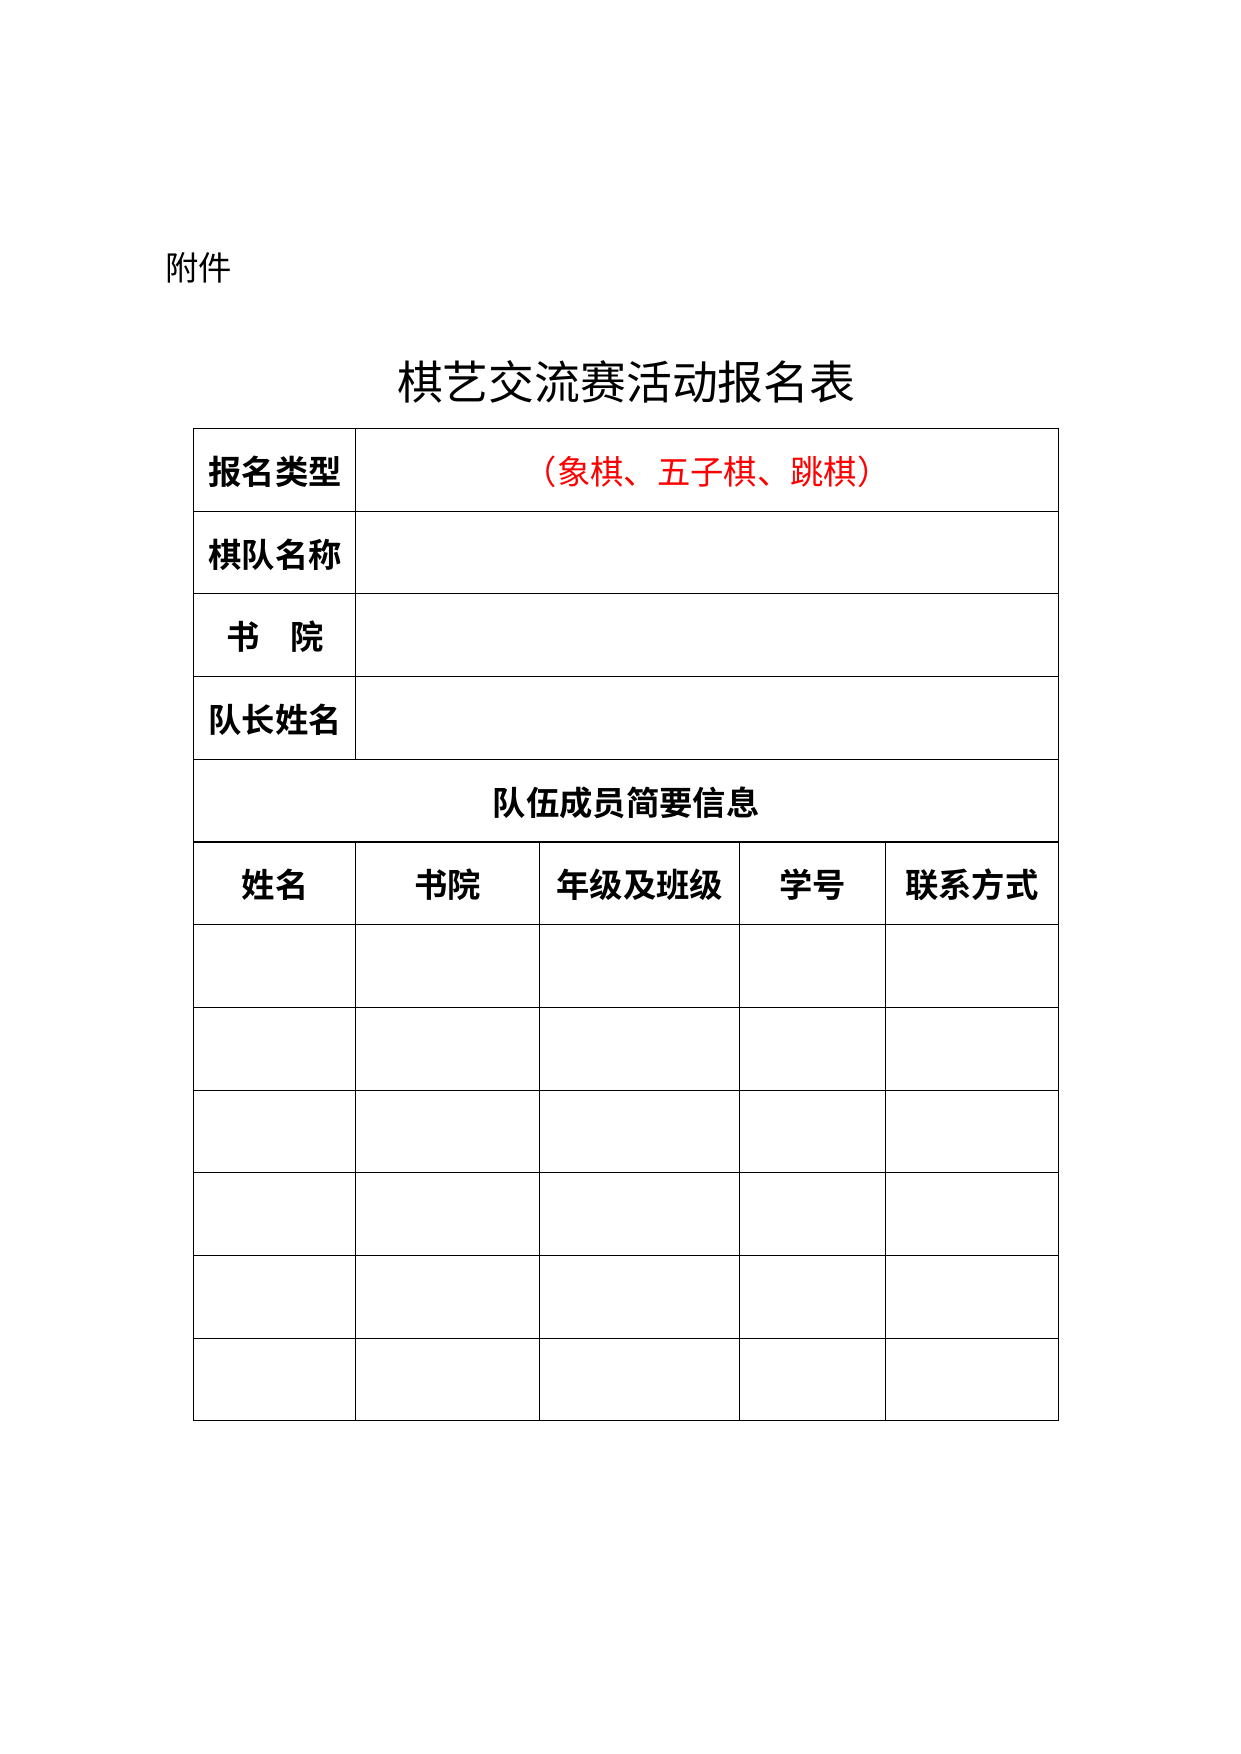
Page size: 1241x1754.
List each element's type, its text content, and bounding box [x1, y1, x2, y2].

table_cell 联系方式 [886, 843, 1058, 924]
table_cell 队伍成员简要信息 [194, 760, 1058, 841]
table_cell [886, 1008, 1058, 1089]
table_header （象棋、五子棋、跳棋） [356, 429, 1058, 511]
table_cell [356, 1256, 539, 1338]
table_cell [194, 1008, 355, 1089]
table_cell 年级及班级 [540, 843, 739, 924]
table_cell [740, 1256, 885, 1338]
table_cell [740, 925, 885, 1007]
table_cell 书 院 [194, 594, 355, 676]
table_cell 书院 [356, 843, 539, 924]
table_cell [540, 1339, 739, 1420]
table_cell [886, 1256, 1058, 1338]
table_cell [540, 925, 739, 1007]
table_cell [886, 1173, 1058, 1255]
table_header 报名类型 [194, 429, 355, 511]
table_cell [356, 594, 1058, 676]
table_cell [356, 677, 1058, 759]
table_cell [356, 1339, 539, 1420]
table_cell [540, 1008, 739, 1089]
table_cell 棋队名称 [194, 512, 355, 593]
table_cell [356, 1173, 539, 1255]
table_cell [540, 1173, 739, 1255]
table_cell 姓名 [194, 843, 355, 924]
table_cell [356, 1008, 539, 1089]
table_cell [740, 1339, 885, 1420]
table_cell [886, 1339, 1058, 1420]
table_cell 学号 [740, 843, 885, 924]
table_cell [740, 1008, 885, 1089]
table_cell [356, 925, 539, 1007]
table_cell 队长姓名 [194, 677, 355, 759]
table_cell [356, 1091, 539, 1172]
table_cell [194, 1339, 355, 1420]
table_cell [886, 925, 1058, 1007]
table_cell [194, 1256, 355, 1338]
table_cell [886, 1091, 1058, 1172]
table_cell [740, 1091, 885, 1172]
text 附件 [165, 233, 1087, 298]
table_cell [540, 1091, 739, 1172]
table_cell [194, 1091, 355, 1172]
text 棋艺交流赛活动报名表 [165, 330, 1087, 428]
table_cell [194, 925, 355, 1007]
table_cell [194, 1173, 355, 1255]
table_cell [540, 1256, 739, 1338]
table_cell [740, 1173, 885, 1255]
table_cell [356, 512, 1058, 593]
